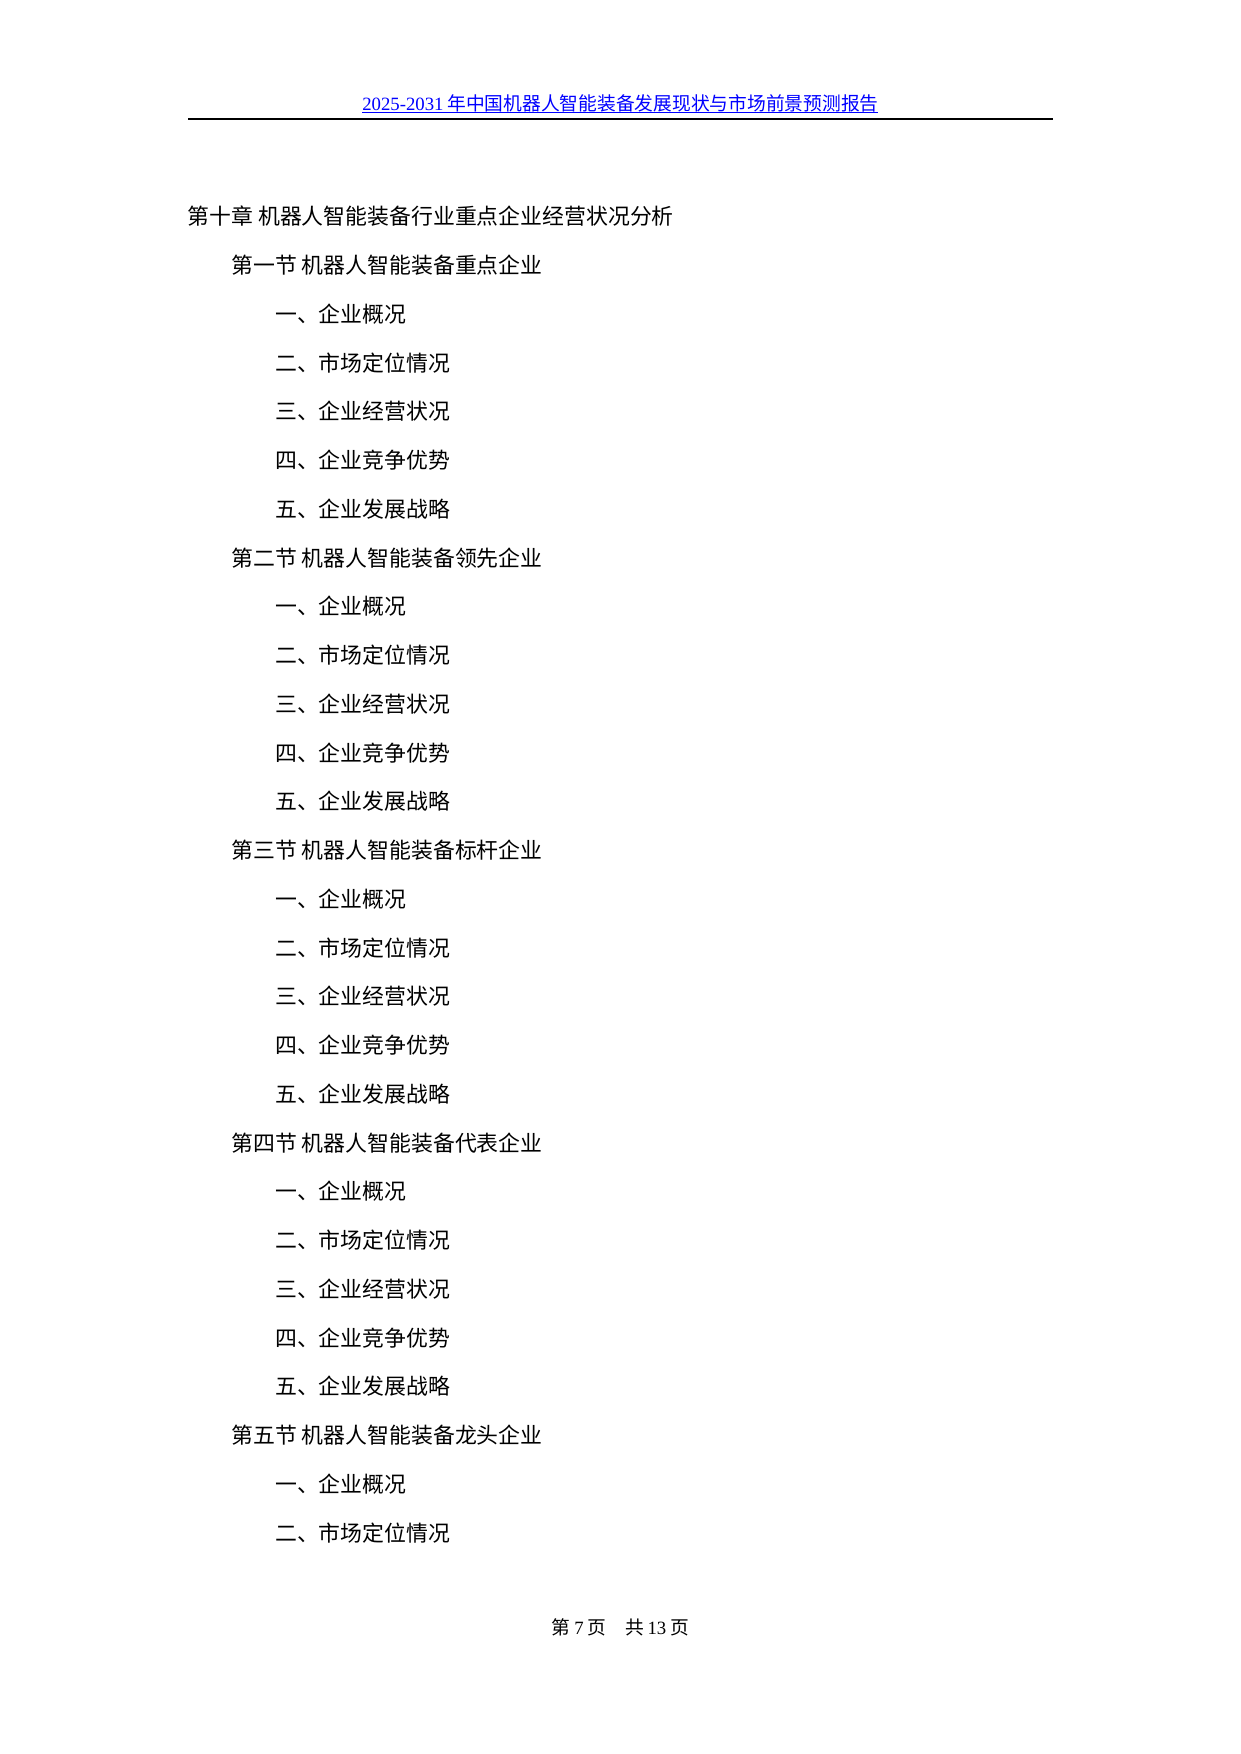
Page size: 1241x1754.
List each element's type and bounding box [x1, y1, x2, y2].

text [187, 150, 1053, 1548]
